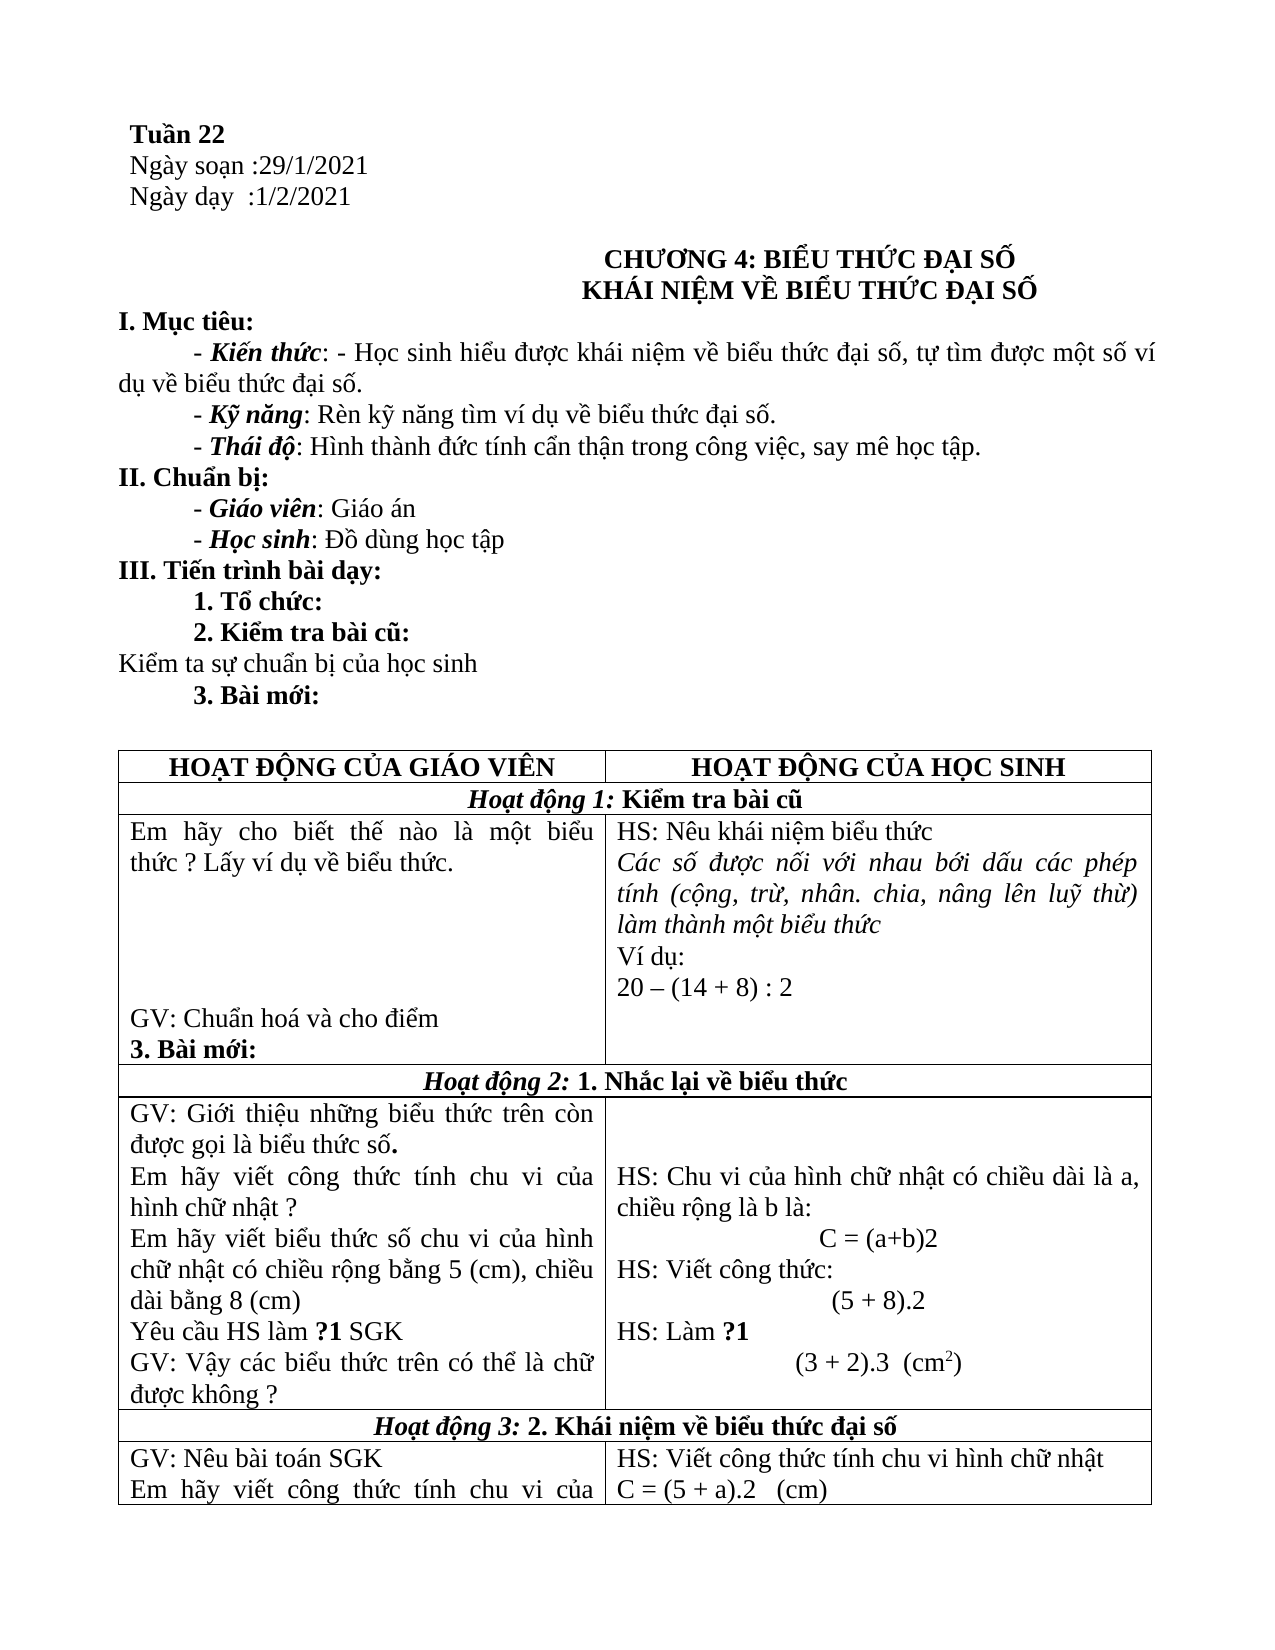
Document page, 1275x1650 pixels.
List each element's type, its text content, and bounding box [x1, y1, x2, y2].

table_cell Hoạt động 3: 2. Khái niệm về biểu thức đại số [119, 1410, 1151, 1441]
text - Thái độ: Hình thành đức tính cẩn thận trong công việc, say mê học tập. [118, 429, 1157, 461]
text III. Tiến trình bài dạy: [118, 554, 1157, 585]
table_header HOẠT ĐỘNG CỦA HỌC SINH [606, 751, 1151, 782]
text - Kiến thức: - Học sinh hiểu được khái niệm về biểu thức đại số, tự tìm được một số ví dụ về biểu thức đại số. [118, 336, 1157, 398]
text 3. Bài mới: [118, 679, 1157, 710]
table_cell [119, 1442, 605, 1504]
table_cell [606, 1442, 1151, 1504]
text II. Chuẩn bị: [118, 461, 1157, 492]
table_cell Em hãy cho biết thế nào là một biểu thức ? Lấy ví dụ về biểu thức. GV: Chuẩn hoá và cho điểm 3. Bài mới: [119, 815, 605, 1064]
table_header HOẠT ĐỘNG CỦA GIÁO VIÊN [119, 751, 605, 782]
table_header Tuần 22 Ngày soạn :29/1/2021 Ngày dạy :1/2/2021 [118, 118, 436, 305]
table_cell HS: Chu vi của hình chữ nhật có chiều dài là a, chiều rộng là b là: C = (a+b)2 HS: Viết công thức: (5 + 8).2 HS: Làm ?1 (3 + 2).3 (cm2) [606, 1098, 1151, 1409]
text 1. Tổ chức: [118, 585, 1157, 616]
table_cell Hoạt động 2: 1. Nhắc lại về biểu thức [119, 1065, 1151, 1096]
table_header CHƯƠNG 4: BIỂU THỨC ĐẠI SỐ KHÁI NIỆM VỀ BIỂU THỨC ĐẠI SỐ [436, 118, 1183, 305]
table_cell HS: Nêu khái niệm biểu thức Các số được nối với nhau bới dấu các phép tính (cộng, trừ, nhân. chia, nâng lên luỹ thừ) làm thành một biểu thức Ví dụ: 20 – (14 + 8) : 2 [606, 815, 1151, 1064]
text - Kỹ năng: Rèn kỹ năng tìm ví dụ về biểu thức đại số. [118, 398, 1157, 429]
table_cell GV: Giới thiệu những biểu thức trên còn được gọi là biểu thức số. Em hãy viết công thức tính chu vi của hình chữ nhật ? Em hãy viết biểu thức số chu vi của hình chữ nhật có chiều rộng bằng 5 (cm), chiều dài bằng 8 (cm) Yêu cầu HS làm ?1 SGK GV: Vậy các biểu thức trên có thể là chữ được không ? [119, 1098, 605, 1409]
text I. Mục tiêu: [118, 305, 1157, 336]
text 2. Kiểm tra bài cũ: [118, 616, 1157, 648]
text Kiểm ta sự chuẩn bị của học sinh [118, 648, 1157, 679]
text - Học sinh: Đồ dùng học tập [118, 523, 1157, 554]
table_cell Hoạt động 1: Kiểm tra bài cũ [119, 783, 1151, 814]
text - Giáo viên: Giáo án [118, 492, 1157, 523]
